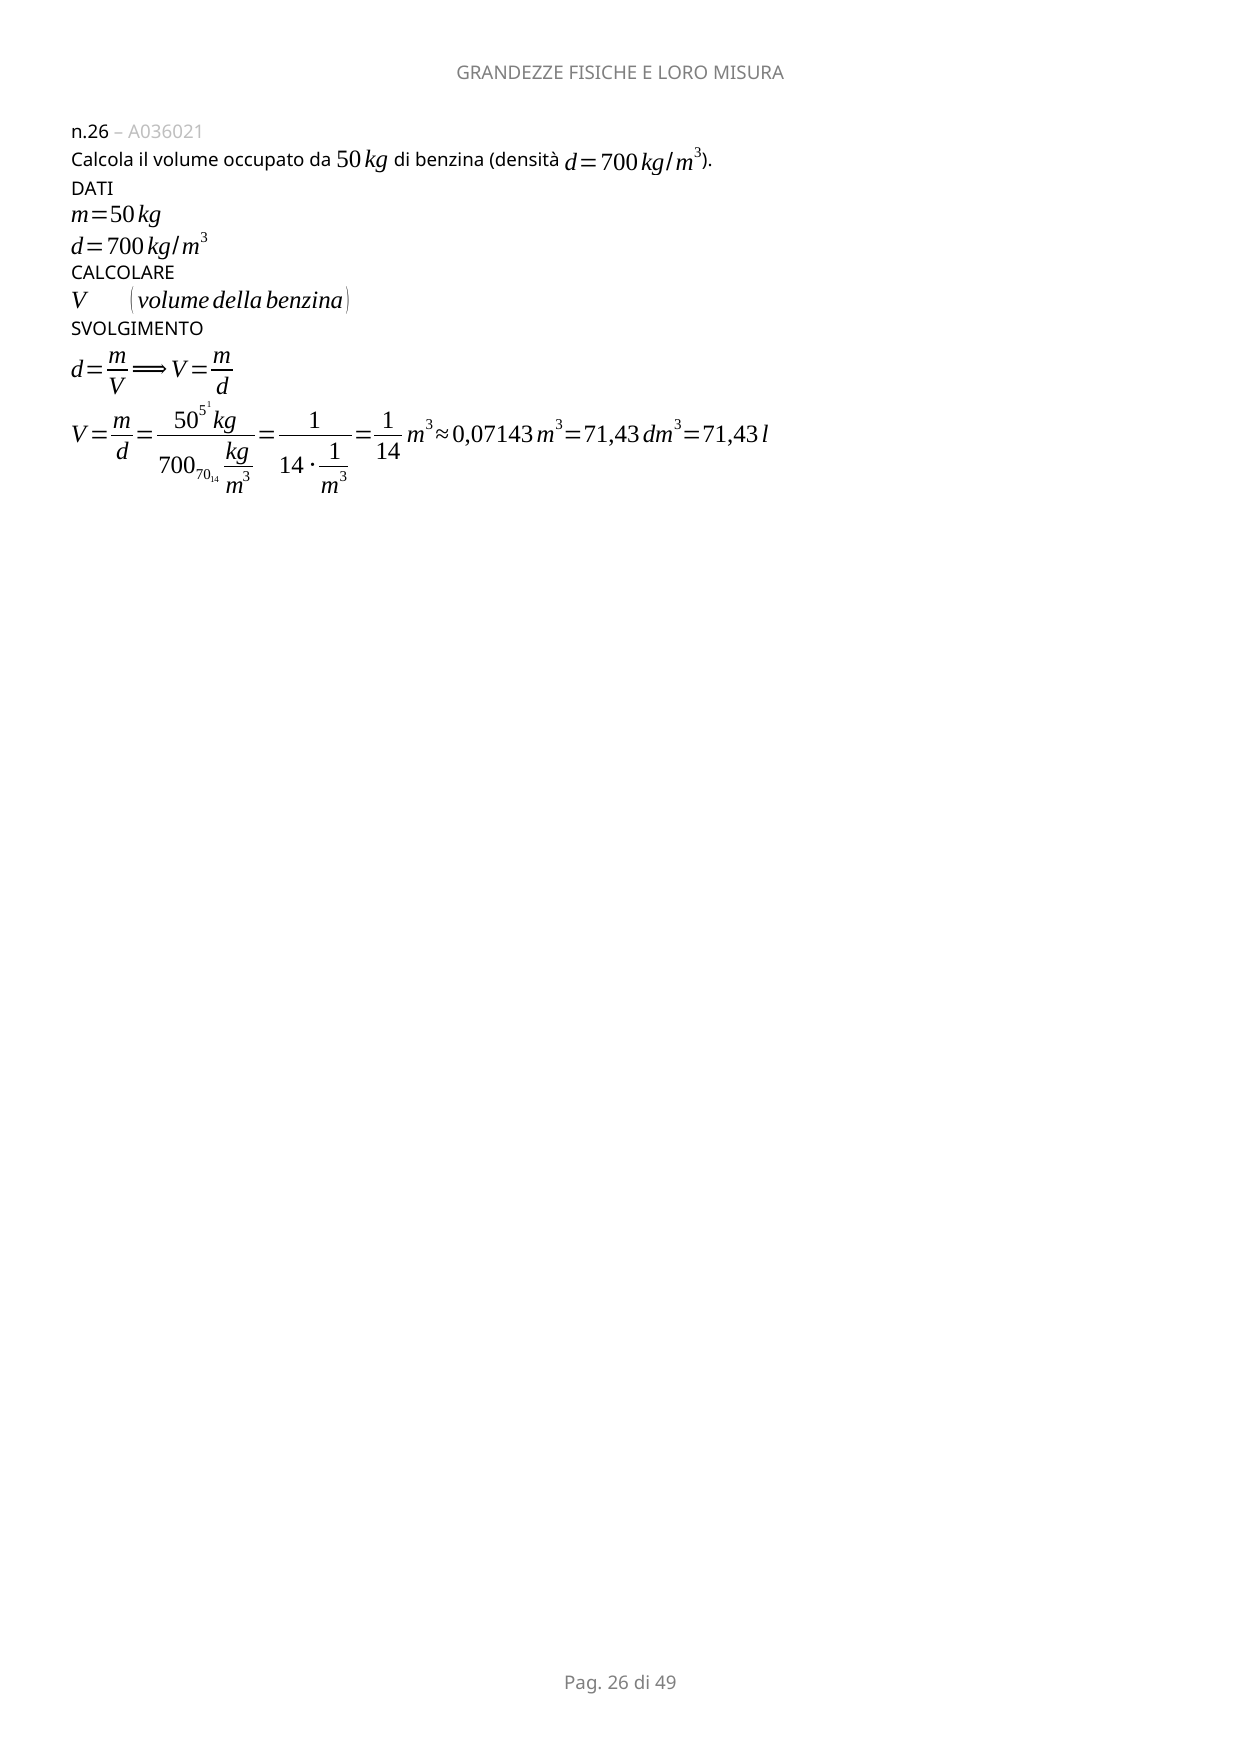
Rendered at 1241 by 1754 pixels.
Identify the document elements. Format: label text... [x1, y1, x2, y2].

text n.26 – A036021 [71, 118, 1169, 144]
text SVOLGIMENTO [71, 316, 1169, 341]
text DATI [71, 175, 1169, 200]
text CALCOLARE [71, 259, 1169, 285]
text Calcola il volume occupato da di benzina (densità ). [71, 144, 1169, 175]
